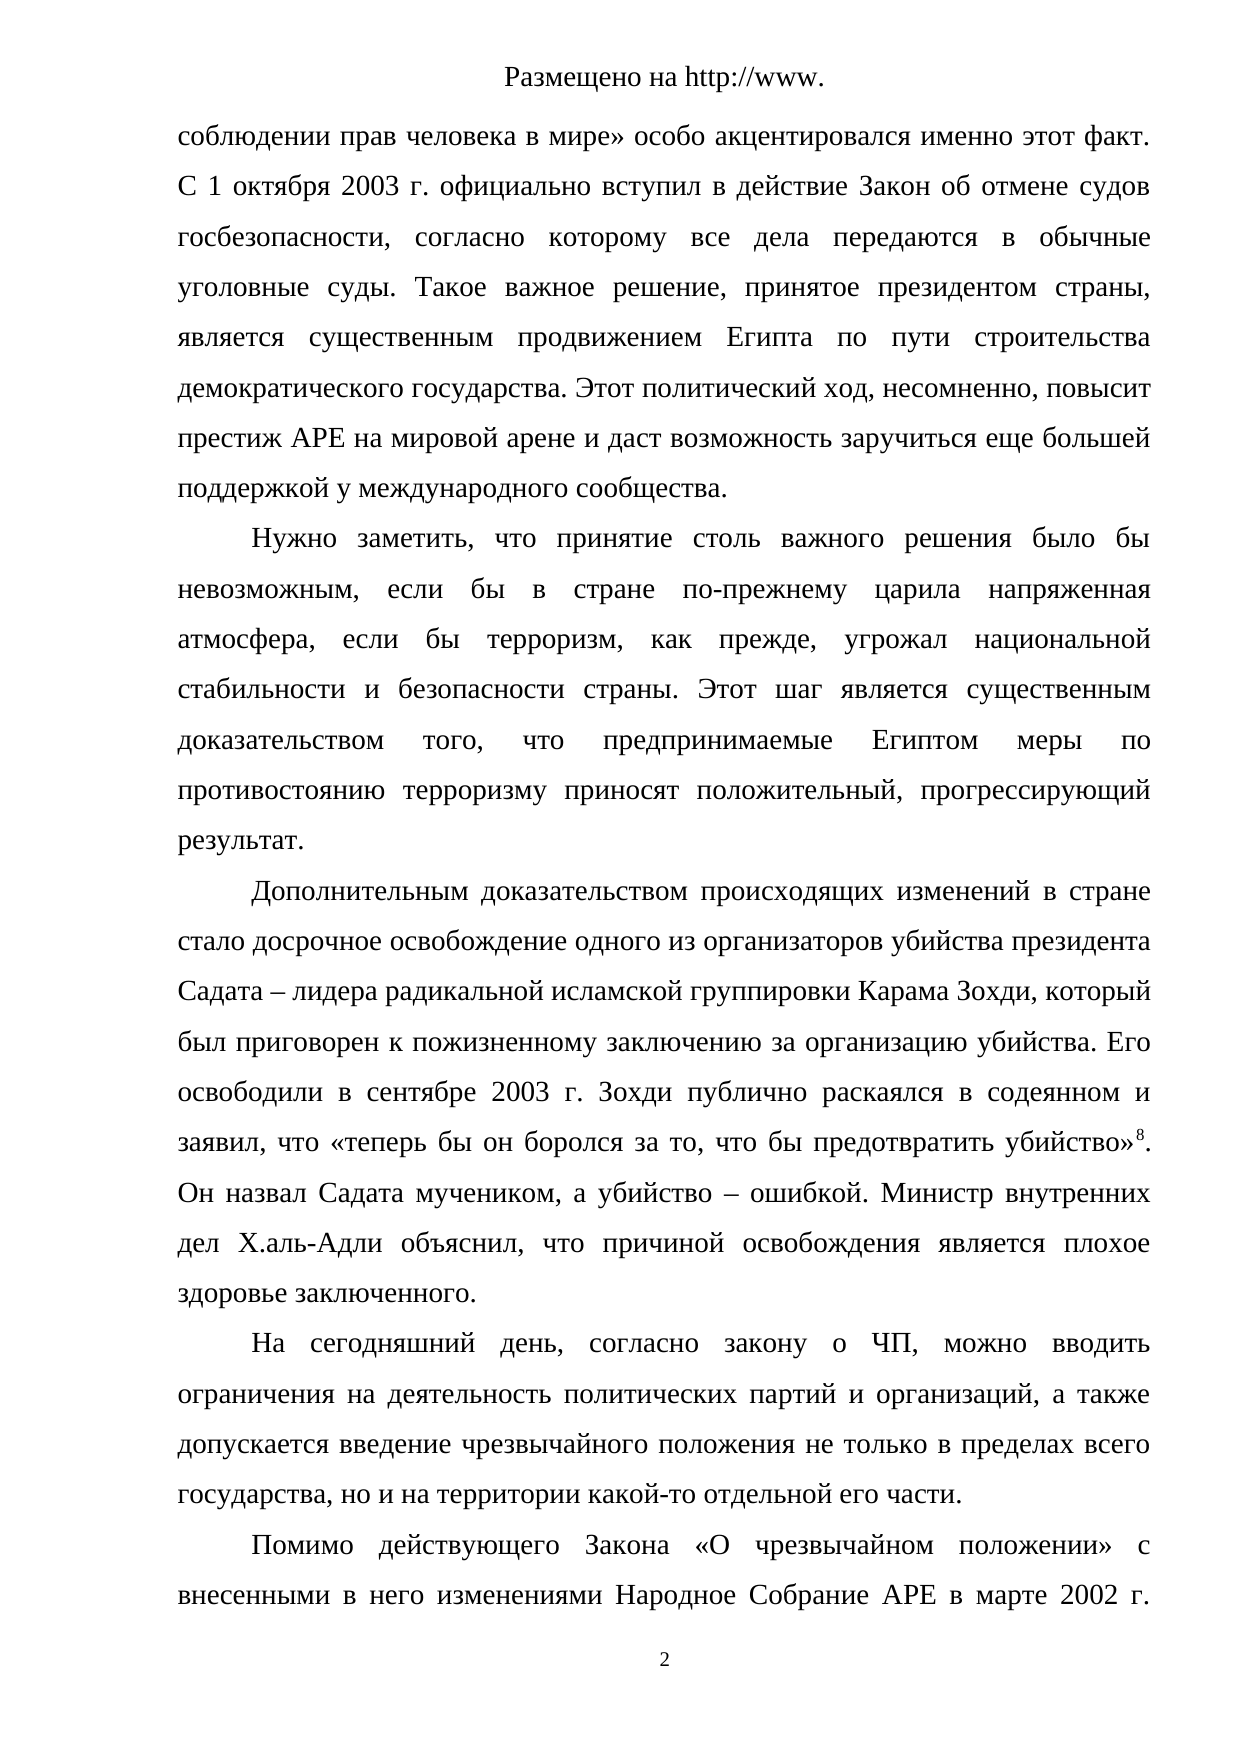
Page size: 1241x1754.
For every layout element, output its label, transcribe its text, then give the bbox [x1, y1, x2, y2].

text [177, 118, 1152, 504]
text Нужно заметить, что принятие столь важного решения было бы невозможным, если бы в стране по-прежнему царила напряженная атмосфера, если бы терроризм, как прежде, угрожал национальной стабильности и безопасности страны. Этот шаг является существенным доказательством того, что предпринимаемые Египтом меры по противостоянию терроризму приносят положительный, прогрессирующий результат. [177, 521, 1152, 856]
text На сегодняшний день, согласно закону о ЧП, можно вводить ограничения на деятельность политических партий и организаций, а также допускается введение чрезвычайного положения не только в пределах всего государства, но и на территории какой-то отдельной его части. [177, 1326, 1152, 1510]
text Дополнительным доказательством происходящих изменений в стране стало досрочное освобождение одного из организаторов убийства президента Садата – лидера радикальной исламской группировки Карама Зохди, который был приговорен к пожизненному заключению за организацию убийства. Его освободили в сентябре 2003 г. Зохди публично раскаялся в содеянном и заявил, что «теперь бы он боролся за то, что бы предотвратить убийство»8. Он назвал Садата мучеником, а убийство – ошибкой. Министр внутренних дел Х.аль-Адли объяснил, что причиной освобождения является плохое здоровье заключенного. [177, 873, 1152, 1309]
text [177, 1527, 1152, 1611]
